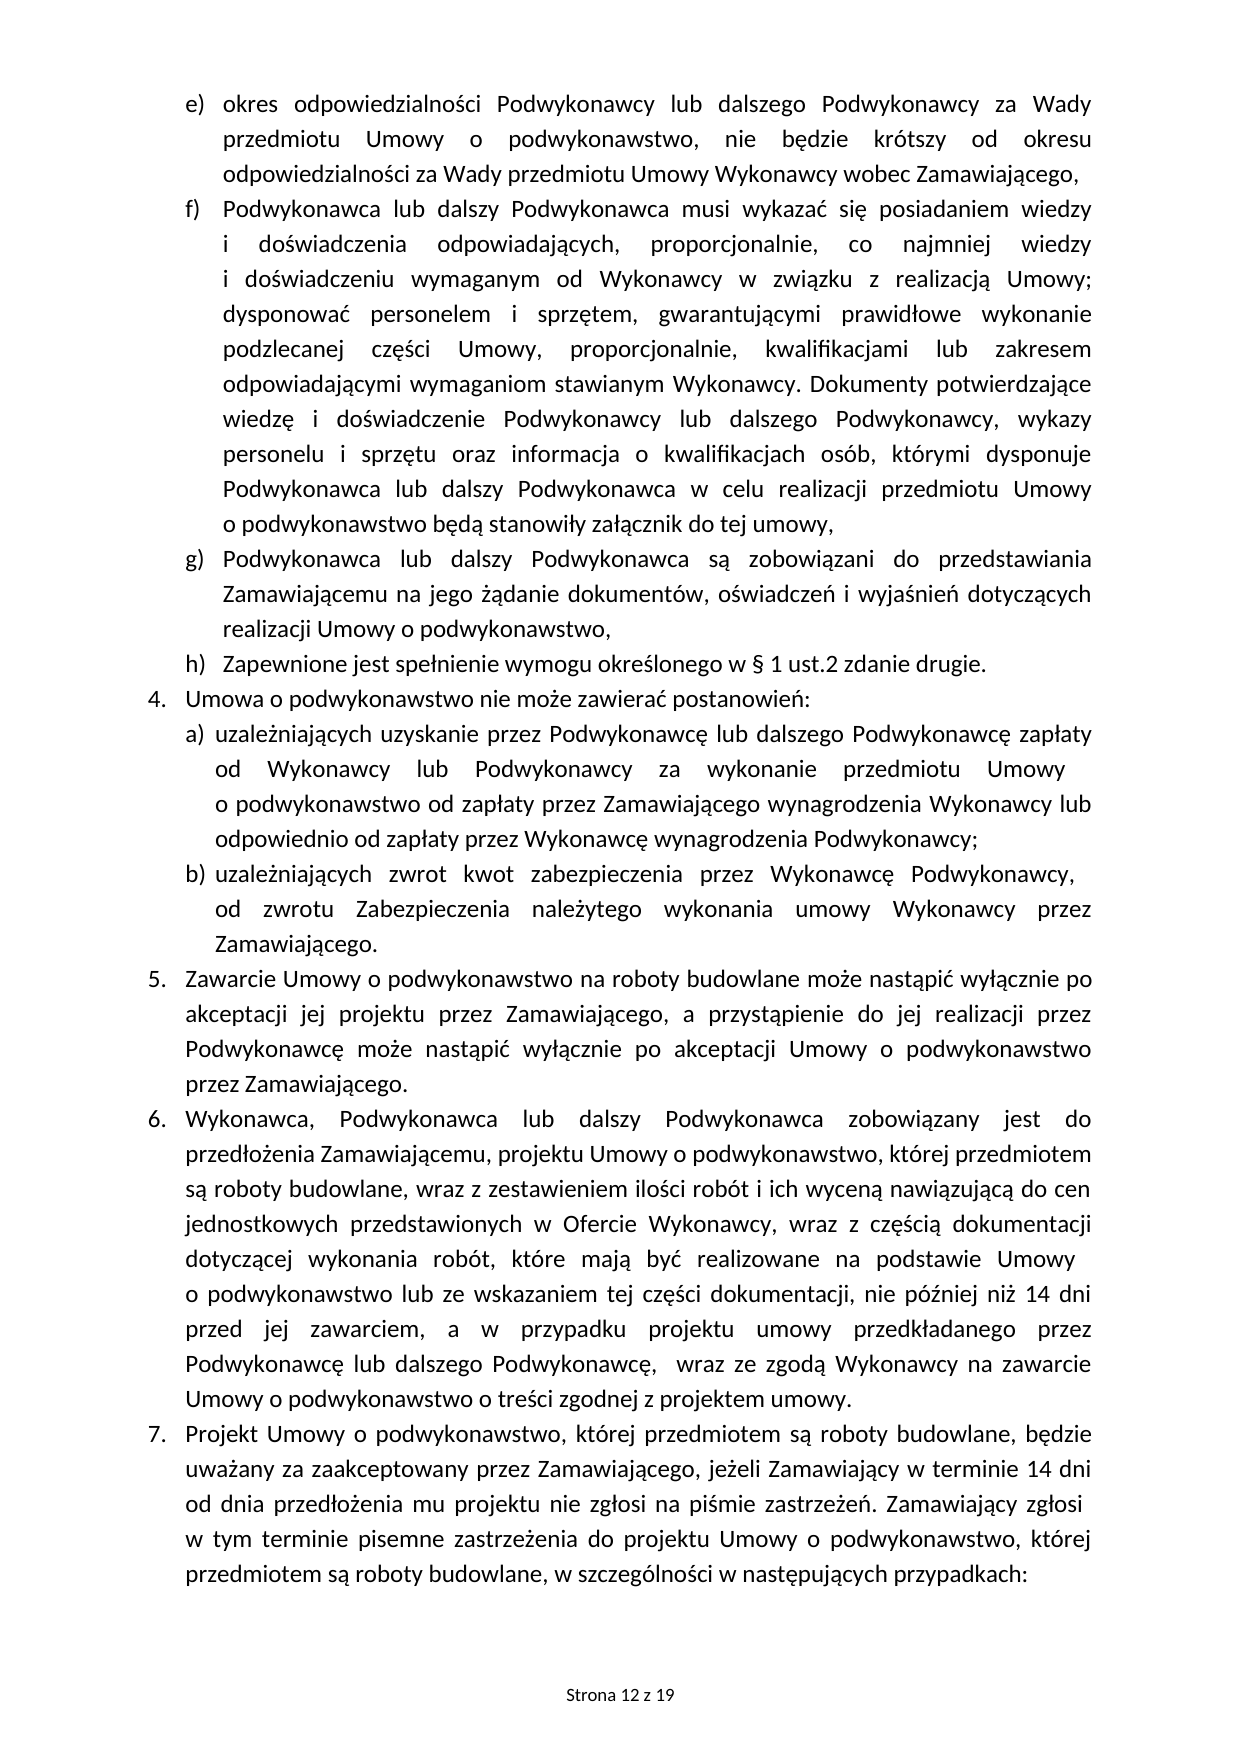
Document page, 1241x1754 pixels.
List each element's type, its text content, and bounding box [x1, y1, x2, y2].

list Podwykonawca lub dalszy Podwykonawca musi wykazać się posiadaniem wiedzy i doświadczenia odpowiadających, proporcjonalnie, co najmniej wiedzy i doświadczeniu wymaganym od Wykonawcy w związku z realizacją Umowy; dysponować personelem i sprzętem, gwarantującymi prawidłowe wykonanie podzlecanej części Umowy, proporcjonalnie, kwalifikacjami lub zakresem odpowiadającymi wymaganiom stawianym Wykonawcy. Dokumenty potwierdzające wiedzę i doświadczenie Podwykonawcy lub dalszego Podwykonawcy, wykazy personelu i sprzętu oraz informacja o kwalifikacjach osób, którymi dysponuje Podwykonawca lub dalszy Podwykonawca w celu realizacji przedmiotu Umowy o podwykonawstwo będą stanowiły załącznik do tej umowy, [185, 194, 1093, 539]
list okres odpowiedzialności Podwykonawcy lub dalszego Podwykonawcy za Wady przedmiotu Umowy o podwykonawstwo, nie będzie krótszy od okresu odpowiedzialności za Wady przedmiotu Umowy Wykonawcy wobec Zamawiającego, [185, 89, 1093, 189]
list Zawarcie Umowy o podwykonawstwo na roboty budowlane może nastąpić wyłącznie po akceptacji jej projektu przez Zamawiającego, a przystąpienie do jej realizacji przez Podwykonawcę może nastąpić wyłącznie po akceptacji Umowy o podwykonawstwo przez Zamawiającego. [148, 964, 1093, 1099]
list Wykonawca, Podwykonawca lub dalszy Podwykonawca zobowiązany jest do przedłożenia Zamawiającemu, projektu Umowy o podwykonawstwo, której przedmiotem są roboty budowlane, wraz z zestawieniem ilości robót i ich wyceną nawiązującą do cen jednostkowych przedstawionych w Ofercie Wykonawcy, wraz z częścią dokumentacji dotyczącej wykonania robót, które mają być realizowane na podstawie Umowy o podwykonawstwo lub ze wskazaniem tej części dokumentacji, nie później niż 14 dni przed jej zawarciem, a w przypadku projektu umowy przedkładanego przez Podwykonawcę lub dalszego Podwykonawcę, wraz ze zgodą Wykonawcy na zawarcie Umowy o podwykonawstwo o treści zgodnej z projektem umowy. [148, 1104, 1093, 1414]
text b) uzależniających zwrot kwot zabezpieczenia przez Wykonawcę Podwykonawcy, od zwrotu Zabezpieczenia należytego wykonania umowy Wykonawcy przez Zamawiającego. [185, 859, 1093, 959]
list Podwykonawca lub dalszy Podwykonawca są zobowiązani do przedstawiania Zamawiającemu na jego żądanie dokumentów, oświadczeń i wyjaśnień dotyczących realizacji Umowy o podwykonawstwo, [185, 544, 1093, 644]
list Zapewnione jest spełnienie wymogu określonego w § 1 ust.2 zdanie drugie. [185, 649, 1093, 679]
list Projekt Umowy o podwykonawstwo, której przedmiotem są roboty budowlane, będzie uważany za zaakceptowany przez Zamawiającego, jeżeli Zamawiający w terminie 14 dni od dnia przedłożenia mu projektu nie zgłosi na piśmie zastrzeżeń. Zamawiający zgłosi w tym terminie pisemne zastrzeżenia do projektu Umowy o podwykonawstwo, której przedmiotem są roboty budowlane, w szczególności w następujących przypadkach: [148, 1419, 1093, 1589]
list Umowa o podwykonawstwo nie może zawierać postanowień: [148, 684, 1093, 714]
text a) uzależniających uzyskanie przez Podwykonawcę lub dalszego Podwykonawcę zapłaty od Wykonawcy lub Podwykonawcy za wykonanie przedmiotu Umowy o podwykonawstwo od zapłaty przez Zamawiającego wynagrodzenia Wykonawcy lub odpowiednio od zapłaty przez Wykonawcę wynagrodzenia Podwykonawcy; [185, 719, 1093, 854]
